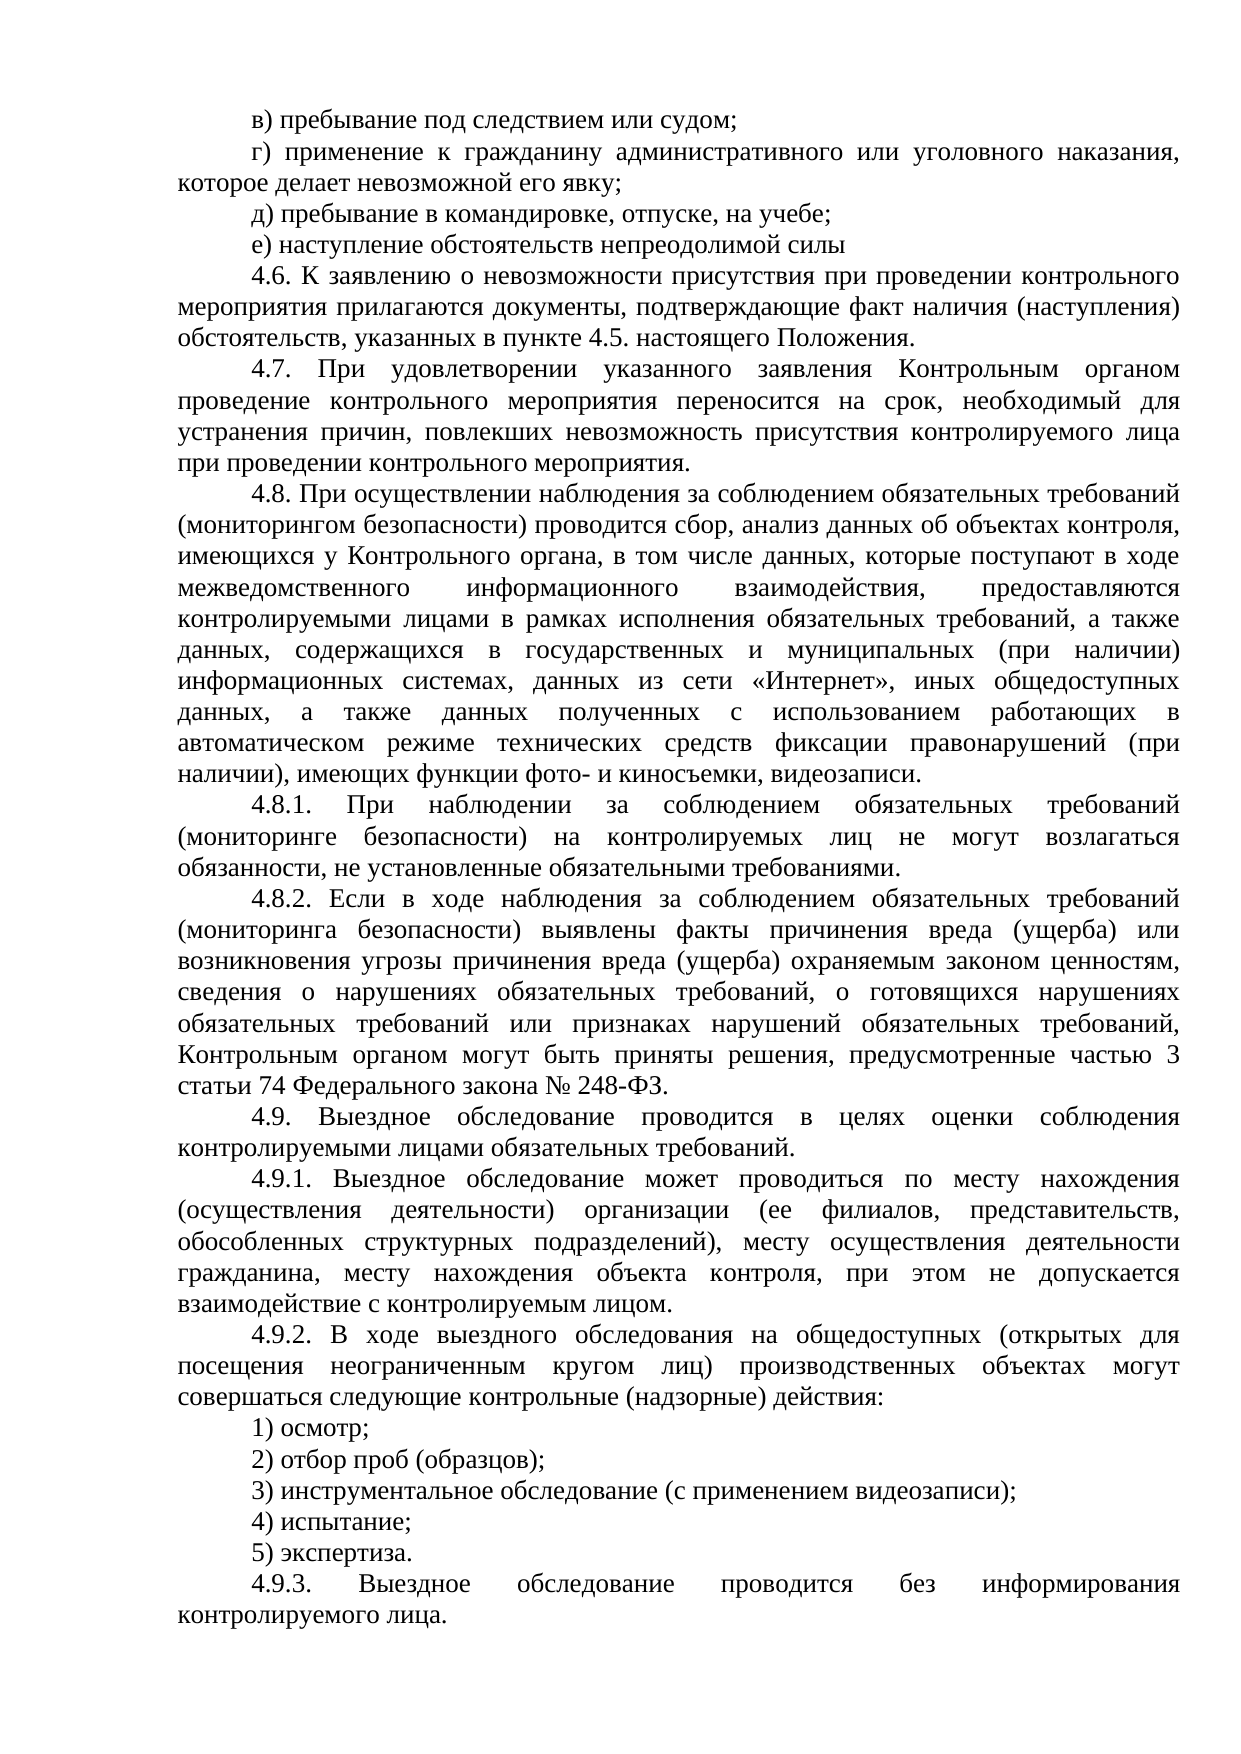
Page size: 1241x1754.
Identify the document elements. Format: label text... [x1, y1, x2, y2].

text 4.7. При удовлетворении указанного заявления Контрольным органом проведение контрольного мероприятия переносится на срок, необходимый для устранения причин, повлекших невозможность присутствия контролируемого лица при проведении контрольного мероприятия. [177, 353, 1181, 477]
text в) пребывание под следствием или судом; [177, 103, 1181, 134]
text е) наступление обстоятельств непреодолимой силы [177, 228, 1181, 259]
text д) пребывание в командировке, отпуске, на учебе; [177, 197, 1181, 228]
text 4.8.1. При наблюдении за соблюдением обязательных требований (мониторинге безопасности) на контролируемых лиц не могут возлагаться обязанности, не установленные обязательными требованиями. [177, 789, 1181, 882]
text 5) экспертиза. [177, 1536, 1181, 1567]
text 4.9.1. Выездное обследование может проводиться по месту нахождения (осуществления деятельности) организации (ее филиалов, представительств, обособленных структурных подразделений), месту осуществления деятельности гражданина, месту нахождения объекта контроля, при этом не допускается взаимодействие с контролируемым лицом. [177, 1162, 1181, 1318]
text 4.6. К заявлению о невозможности присутствия при проведении контрольного мероприятия прилагаются документы, подтверждающие факт наличия (наступления) обстоятельств, указанных в пункте 4.5. настоящего Положения. [177, 259, 1181, 353]
text 4.9.2. В ходе выездного обследования на общедоступных (открытых для посещения неограниченным кругом лиц) производственных объектах могут совершаться следующие контрольные (надзорные) действия: [177, 1318, 1181, 1412]
text 1) осмотр; [177, 1412, 1181, 1443]
text 4.8.2. Если в ходе наблюдения за соблюдением обязательных требований (мониторинга безопасности) выявлены факты причинения вреда (ущерба) или возникновения угрозы причинения вреда (ущерба) охраняемым законом ценностям, сведения о нарушениях обязательных требований, о готовящихся нарушениях обязательных требований или признаках нарушений обязательных требований, Контрольным органом могут быть приняты решения, предусмотренные частью 3 статьи 74 Федерального закона № 248-ФЗ. [177, 882, 1181, 1100]
text г) применение к гражданину административного или уголовного наказания, которое делает невозможной его явку; [177, 134, 1181, 197]
text 2) отбор проб (образцов); [177, 1443, 1181, 1474]
text 4.9. Выездное обследование проводится в целях оценки соблюдения контролируемыми лицами обязательных требований. [177, 1100, 1181, 1162]
text 4) испытание; [177, 1505, 1181, 1536]
text 3) инструментальное обследование (с применением видеозаписи); [177, 1474, 1181, 1505]
text 4.8. При осуществлении наблюдения за соблюдением обязательных требований (мониторингом безопасности) проводится сбор, анализ данных об объектах контроля, имеющихся у Контрольного органа, в том числе данных, которые поступают в ходе межведомственного информационного взаимодействия, предоставляются контролируемыми лицами в рамках исполнения обязательных требований, а также данных, содержащихся в государственных и муниципальных (при наличии) информационных системах, данных из сети «Интернет», иных общедоступных данных, а также данных полученных с использованием работающих в автоматическом режиме технических средств фиксации правонарушений (при наличии), имеющих функции фото- и киносъемки, видеозаписи. [177, 477, 1181, 789]
text 4.9.3. Выездное обследование проводится без информирования контролируемого лица. [177, 1567, 1181, 1629]
